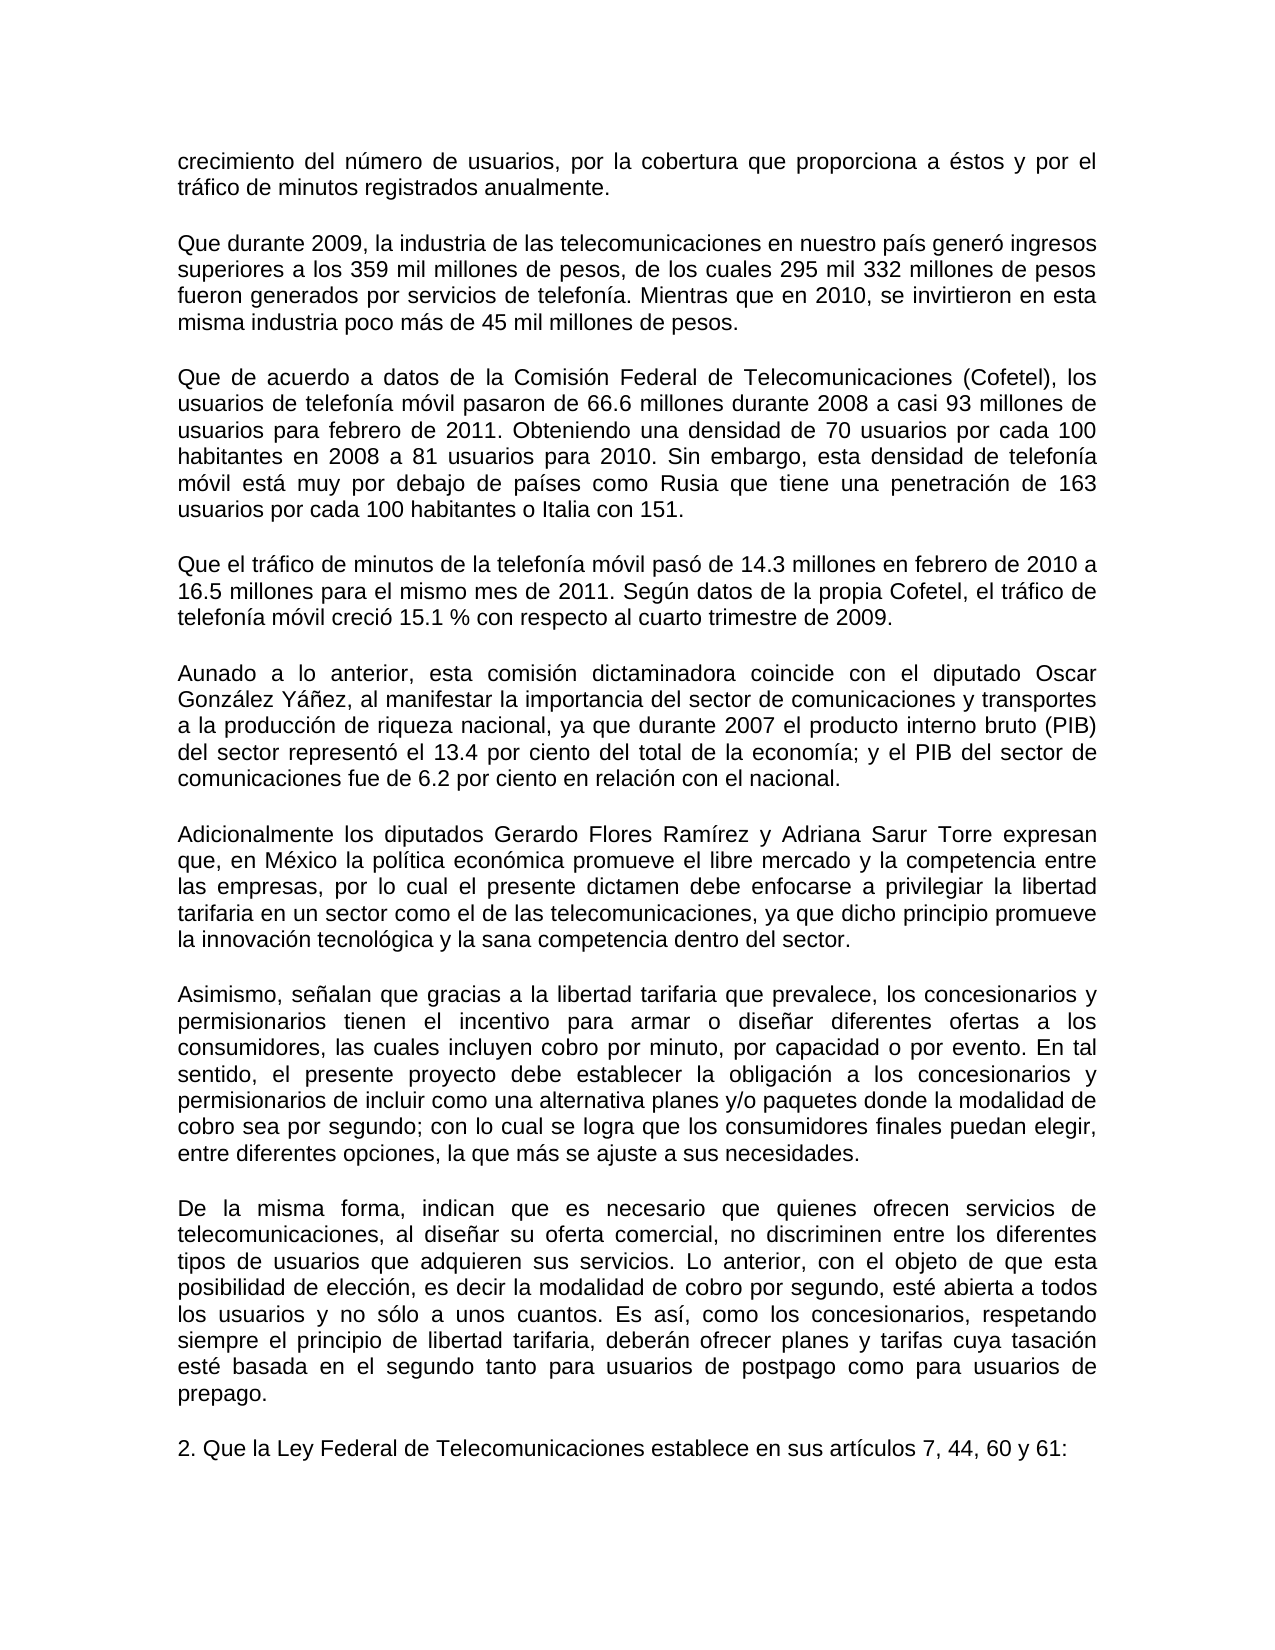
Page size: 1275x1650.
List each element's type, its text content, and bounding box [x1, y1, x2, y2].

text Que el tráfico de minutos de la telefonía móvil pasó de 14.3 millones en febrero de 2010 a 16.5 millones para el mismo mes de 2011. Según datos de la propia Cofetel, el tráfico de telefonía móvil creció 15.1 % con respecto al cuarto trimestre de 2009. [177, 551, 1098, 630]
text 2. Que la Ley Federal de Telecomunicaciones establece en sus artículos 7, 44, 60 y 61: [177, 1435, 1098, 1461]
text De la misma forma, indican que es necesario que quienes ofrecen servicios de telecomunicaciones, al diseñar su oferta comercial, no discriminen entre los diferentes tipos de usuarios que adquieren sus servicios. Lo anterior, con el objeto de que esta posibilidad de elección, es decir la modalidad de cobro por segundo, esté abierta a todos los usuarios y no sólo a unos cuantos. Es así, como los concesionarios, respetando siempre el principio de libertad tarifaria, deberán ofrecer planes y tarifas cuya tasación esté basada en el segundo tanto para usuarios de postpago como para usuarios de prepago. [177, 1195, 1098, 1406]
text Adicionalmente los diputados Gerardo Flores Ramírez y Adriana Sarur Torre expresan que, en México la política económica promueve el libre mercado y la competencia entre las empresas, por lo cual el presente dictamen debe enfocarse a privilegiar la libertad tarifaria en un sector como el de las telecomunicaciones, ya que dicho principio promueve la innovación tecnológica y la sana competencia dentro del sector. [177, 821, 1098, 952]
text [177, 148, 1098, 200]
text Que de acuerdo a datos de la Comisión Federal de Telecomunicaciones (Cofetel), los usuarios de telefonía móvil pasaron de 66.6 millones durante 2008 a casi 93 millones de usuarios para febrero de 2011. Obteniendo una densidad de 70 usuarios por cada 100 habitantes en 2008 a 81 usuarios para 2010. Sin embargo, esta densidad de telefonía móvil está muy por debajo de países como Rusia que tiene una penetración de 163 usuarios por cada 100 habitantes o Italia con 151. [177, 364, 1098, 522]
text Que durante 2009, la industria de las telecomunicaciones en nuestro país generó ingresos superiores a los 359 mil millones de pesos, de los cuales 295 mil 332 millones de pesos fueron generados por servicios de telefonía. Mientras que en 2010, se invirtieron en esta misma industria poco más de 45 mil millones de pesos. [177, 229, 1098, 335]
text Asimismo, señalan que gracias a la libertad tarifaria que prevalece, los concesionarios y permisionarios tienen el incentivo para armar o diseñar diferentes ofertas a los consumidores, las cuales incluyen cobro por minuto, por capacidad o por evento. En tal sentido, el presente proyecto debe establecer la obligación a los concesionarios y permisionarios de incluir como una alternativa planes y/o paquetes donde la modalidad de cobro sea por segundo; con lo cual se logra que los consumidores finales puedan elegir, entre diferentes opciones, la que más se ajuste a sus necesidades. [177, 981, 1098, 1166]
text Aunado a lo anterior, esta comisión dictaminadora coincide con el diputado Oscar González Yáñez, al manifestar la importancia del sector de comunicaciones y transportes a la producción de riqueza nacional, ya que durante 2007 el producto interno bruto (PIB) del sector representó el 13.4 por ciento del total de la economía; y el PIB del sector de comunicaciones fue de 6.2 por ciento en relación con el nacional. [177, 659, 1098, 791]
